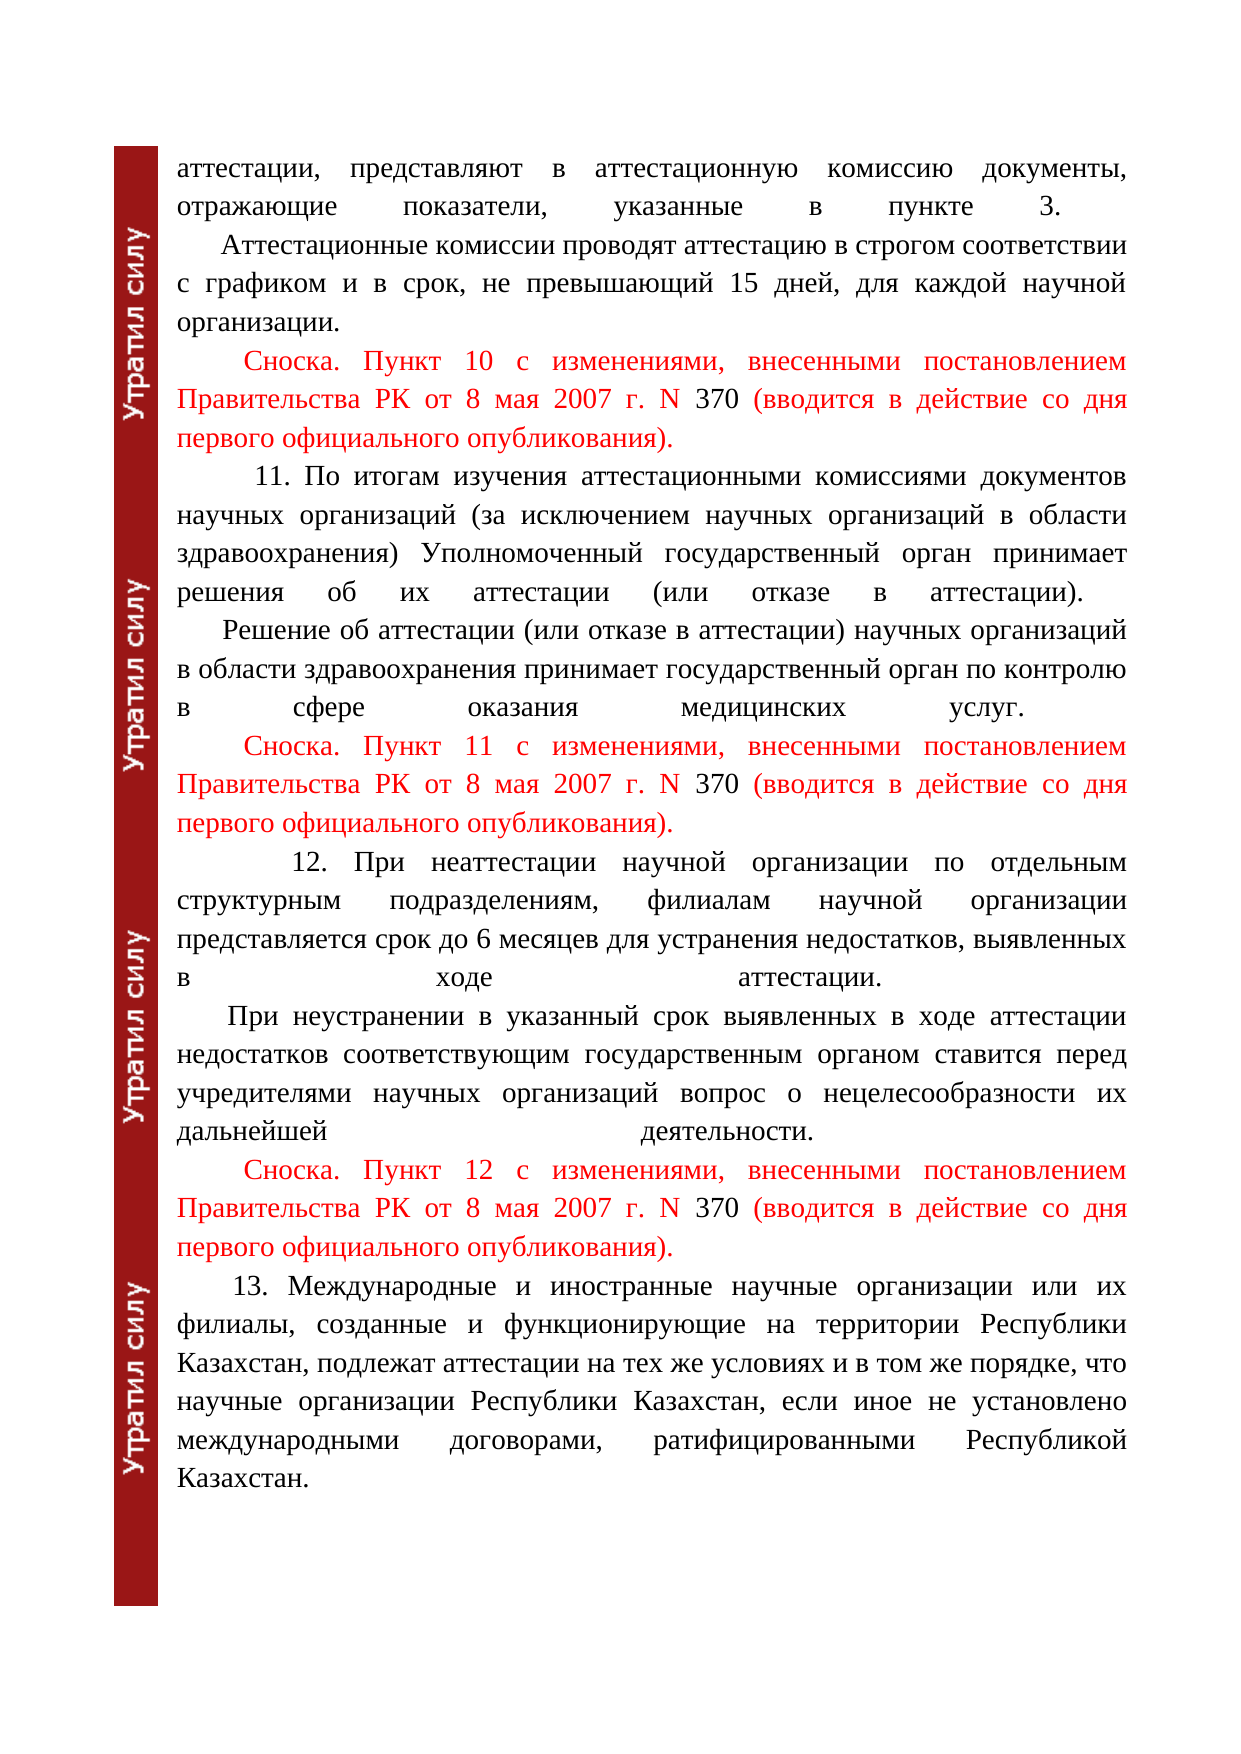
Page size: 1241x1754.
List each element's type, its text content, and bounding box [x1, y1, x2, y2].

text 11. По итогам изучения аттестационными комиссиями документов научных организаций (за исключением научных организаций в области здравоохранения) Уполномоченный государственный орган принимает решения об их аттестации (или отказе в аттестации). Решение об аттестации (или отказе в аттестации) научных организаций в области здравоохранения принимает государственный орган по контролю в сфере оказания медицинских услуг. Сноска. Пункт 11 с изменениями, внесенными постановлением Правительства РК от 8 мая 2007 г. N 370 (вводится в действие со дня первого официального опубликования). [112, 458, 1128, 839]
picture [114, 1494, 158, 1606]
text 12. При неаттестации научной организации по отдельным структурным подразделениям, филиалам научной организации представляется срок до 6 месяцев для устранения недостатков, выявленных в ходе аттестации. При неустранении в указанный срок выявленных в ходе аттестации недостатков соответствующим государственным органом ставится перед учредителями научных организаций вопрос о нецелесообразности их дальнейшей деятельности. Сноска. Пункт 12 с изменениями, внесенными постановлением Правительства РК от 8 мая 2007 г. N 370 (вводится в действие со дня первого официального опубликования). [112, 844, 1128, 1263]
picture [114, 1263, 158, 1268]
picture [114, 839, 158, 844]
picture [114, 146, 158, 150]
text 13. Международные и иностранные научные организации или их филиалы, созданные и функционирующие на территории Республики Казахстан, подлежат аттестации на тех же условиях и в том же порядке, что научные организации Республики Казахстан, если иное не установлено международными договорами, ратифицированными Республикой Казахстан. [112, 1268, 1128, 1494]
picture [114, 453, 158, 458]
